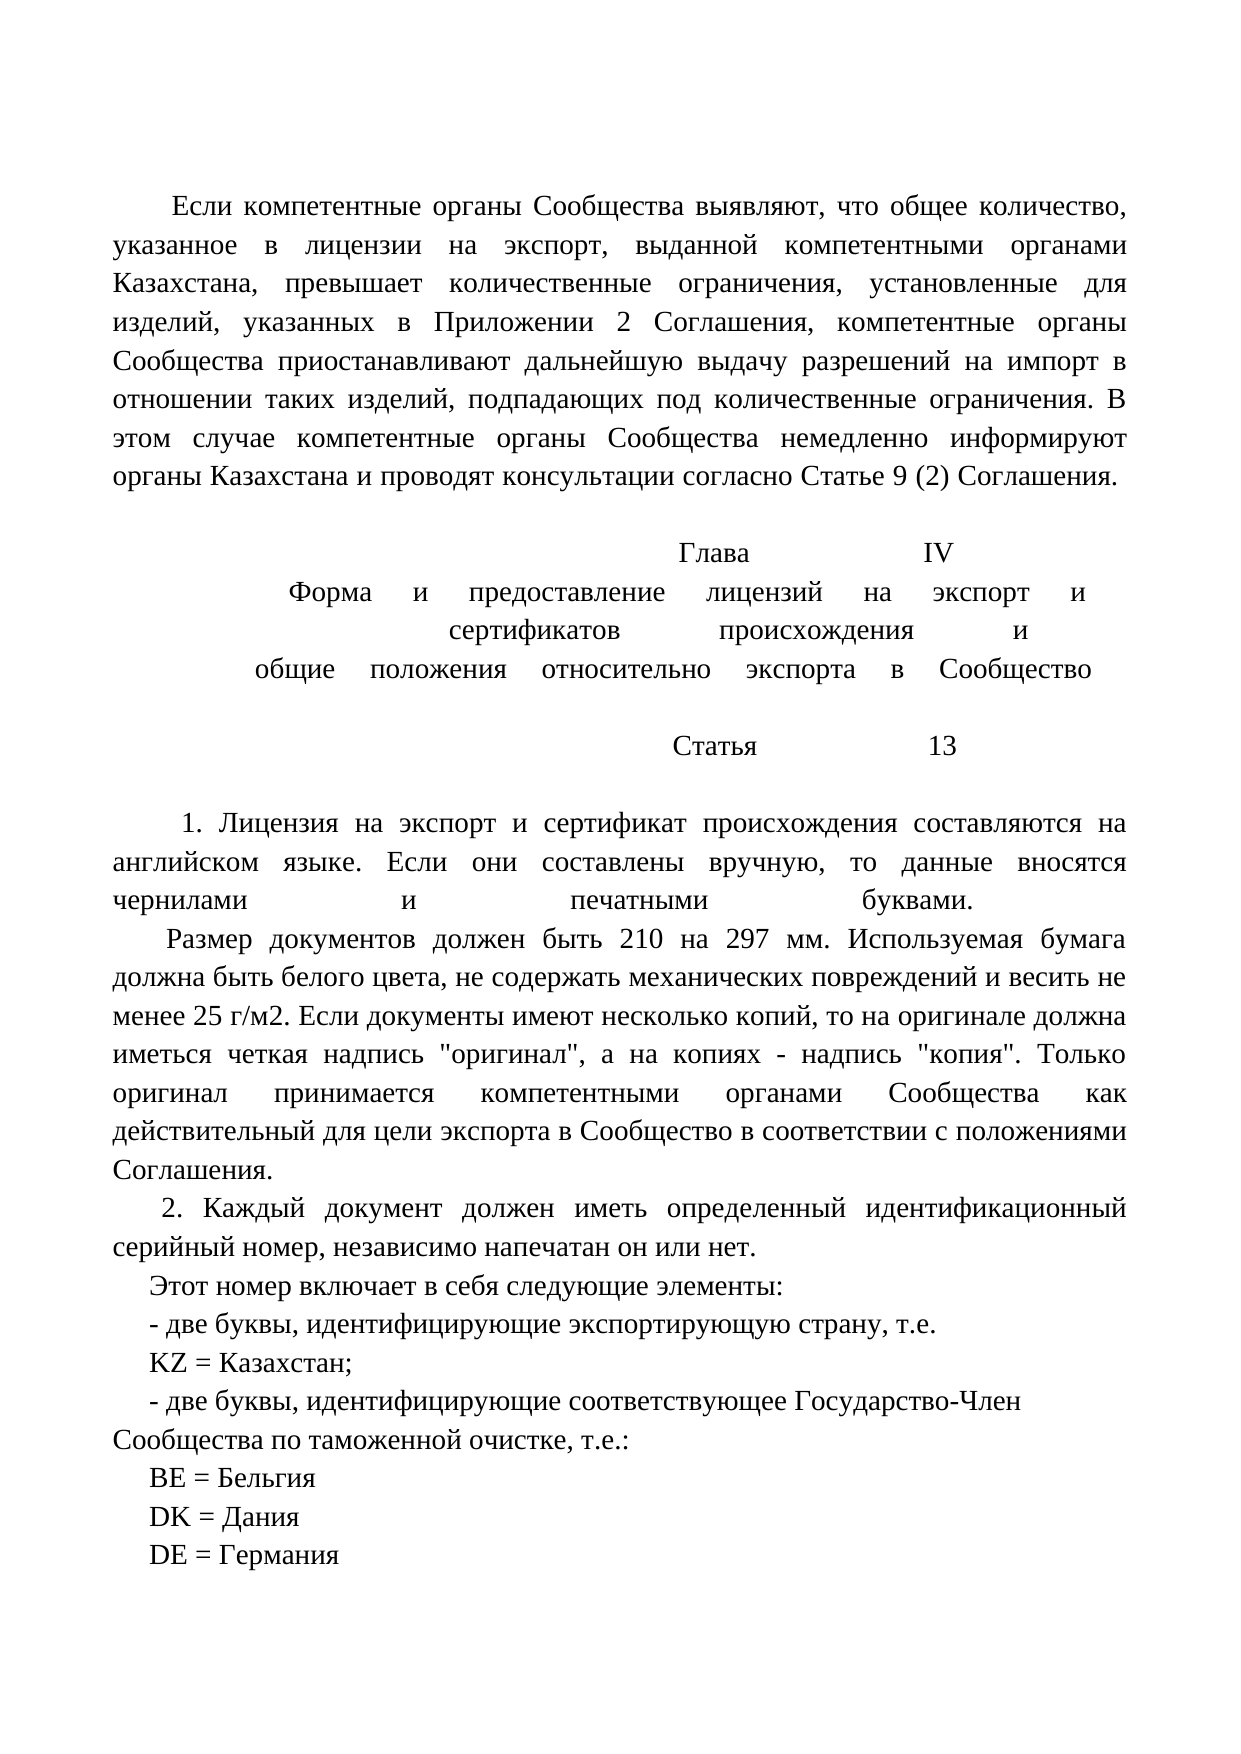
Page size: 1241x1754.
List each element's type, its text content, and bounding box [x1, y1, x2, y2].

text Сообщества по таможенной очистке, т.е.: [112, 1422, 1128, 1455]
text KZ = Казахстан; [112, 1345, 1128, 1378]
text DE = Германия [112, 1537, 1128, 1571]
text - две буквы, идентифицирующие экспортирующую страну, т.е. [112, 1306, 1128, 1340]
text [112, 150, 1128, 1186]
text Этот номер включает в себя следующие элементы: [112, 1268, 1128, 1301]
text 2. Каждый документ должен иметь определенный идентификационный серийный номер, независимо напечатан он или нет. [112, 1191, 1128, 1263]
text - две буквы, идентифицирующие соответствующее Государство-Член [112, 1383, 1128, 1417]
text DK = Дания [112, 1499, 1128, 1532]
text BE = Бельгия [112, 1460, 1128, 1494]
